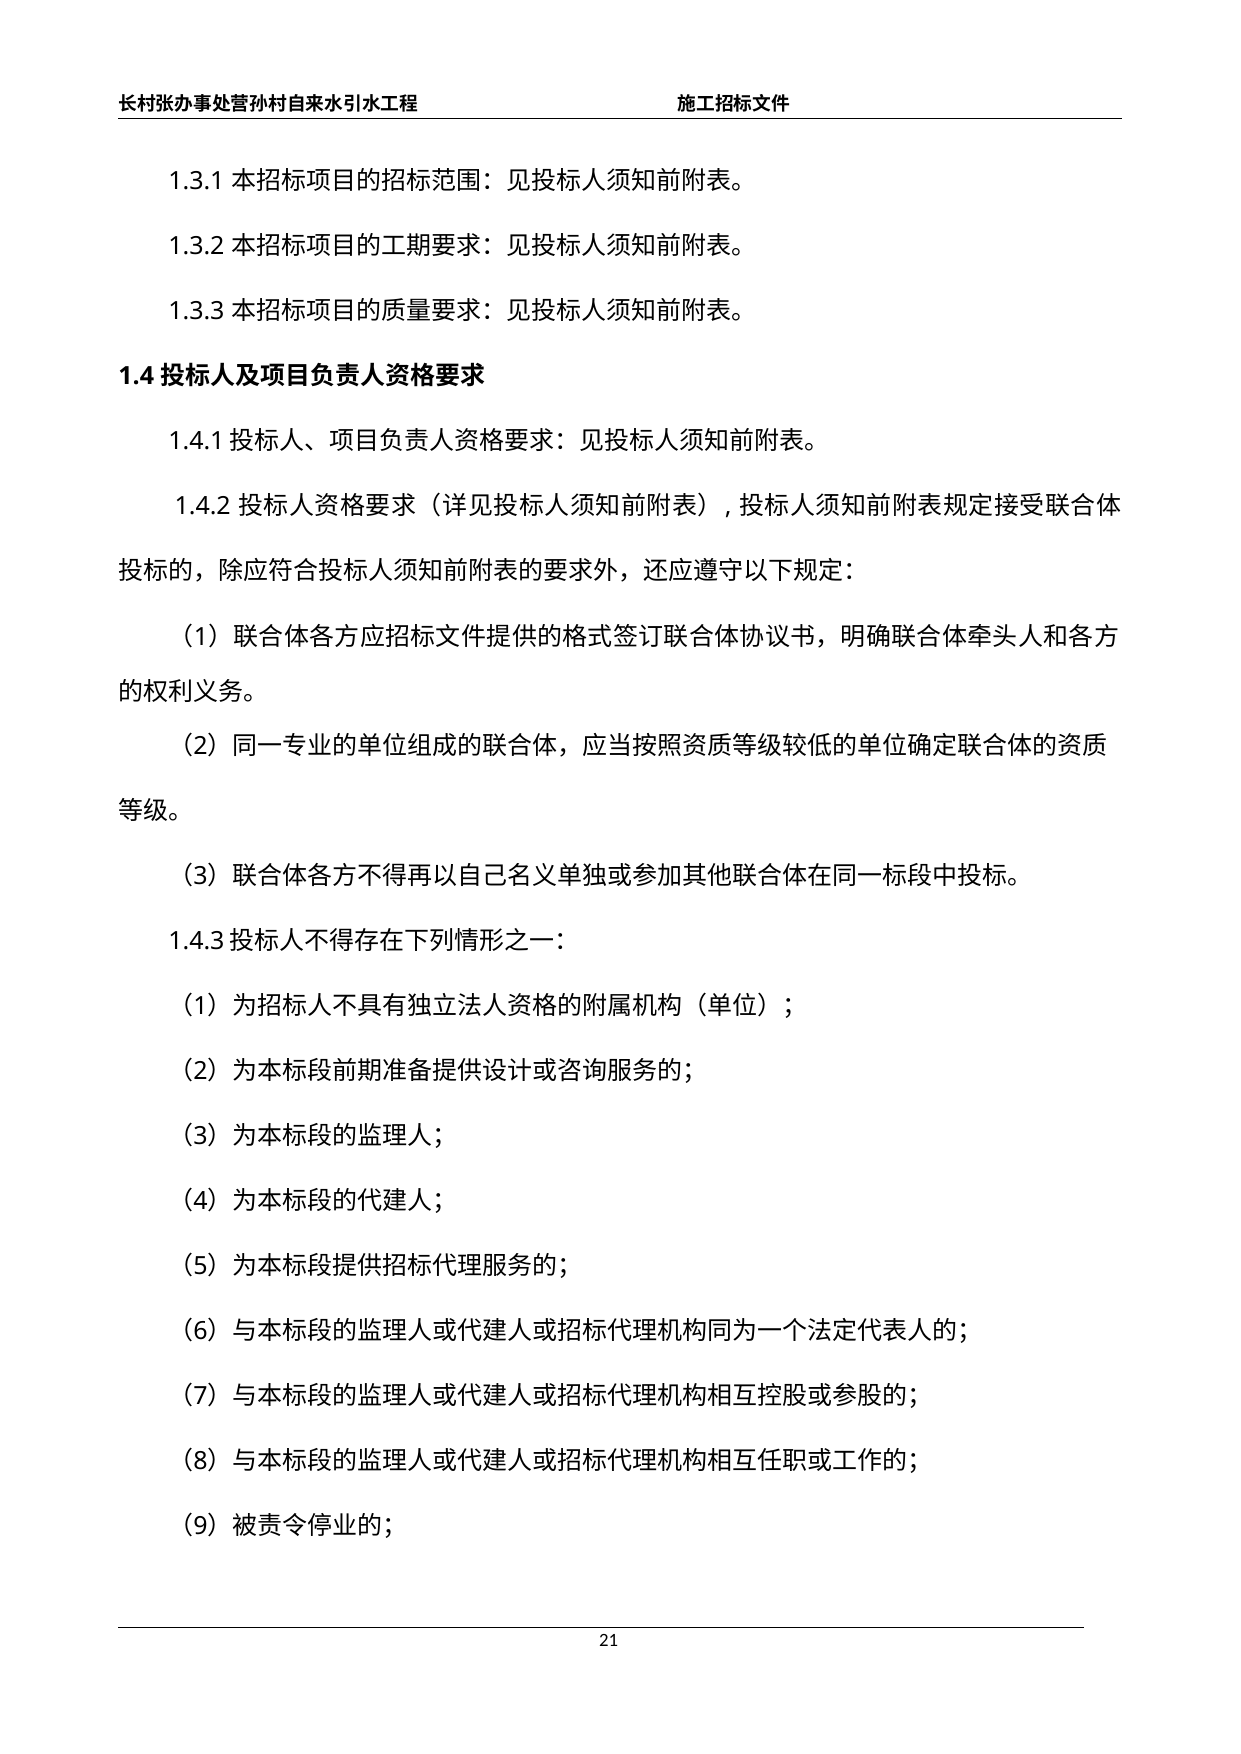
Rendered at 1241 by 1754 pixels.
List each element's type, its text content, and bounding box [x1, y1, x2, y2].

text （8）与本标段的监理人或代建人或招标代理机构相互任职或工作的； [118, 1426, 1122, 1491]
text （5）为本标段提供招标代理服务的； [118, 1231, 1122, 1296]
text （1）联合体各方应招标文件提供的格式签订联合体协议书，明确联合体牵头人和各方的权利义务。 [118, 601, 1122, 711]
text （2）为本标段前期准备提供设计或咨询服务的； [118, 1036, 1122, 1101]
text 1.4.3投标人不得存在下列情形之一： [118, 906, 1122, 971]
text 1.4.1投标人、项目负责人资格要求：见投标人须知前附表。 [118, 406, 1122, 471]
text 1.3.3 本招标项目的质量要求：见投标人须知前附表。 [118, 276, 1122, 341]
text （6）与本标段的监理人或代建人或招标代理机构同为一个法定代表人的； [118, 1296, 1122, 1361]
text （4）为本标段的代建人； [118, 1166, 1122, 1231]
text 1.4.2 投标人资格要求（详见投标人须知前附表）, 投标人须知前附表规定接受联合体投标的，除应符合投标人须知前附表的要求外，还应遵守以下规定： [118, 471, 1122, 601]
text 1.3.1 本招标项目的招标范围：见投标人须知前附表。 [118, 146, 1122, 211]
text 1.4 投标人及项目负责人资格要求 [118, 341, 1122, 406]
text （1）为招标人不具有独立法人资格的附属机构（单位）； [118, 971, 1122, 1036]
text （3）联合体各方不得再以自己名义单独或参加其他联合体在同一标段中投标。 [118, 841, 1122, 906]
text （7）与本标段的监理人或代建人或招标代理机构相互控股或参股的； [118, 1361, 1122, 1426]
text （2）同一专业的单位组成的联合体，应当按照资质等级较低的单位确定联合体的资质等级。 [118, 711, 1122, 841]
text （3）为本标段的监理人； [118, 1101, 1122, 1166]
text （9）被责令停业的； [118, 1491, 1122, 1556]
text 1.3.2 本招标项目的工期要求：见投标人须知前附表。 [118, 211, 1122, 276]
